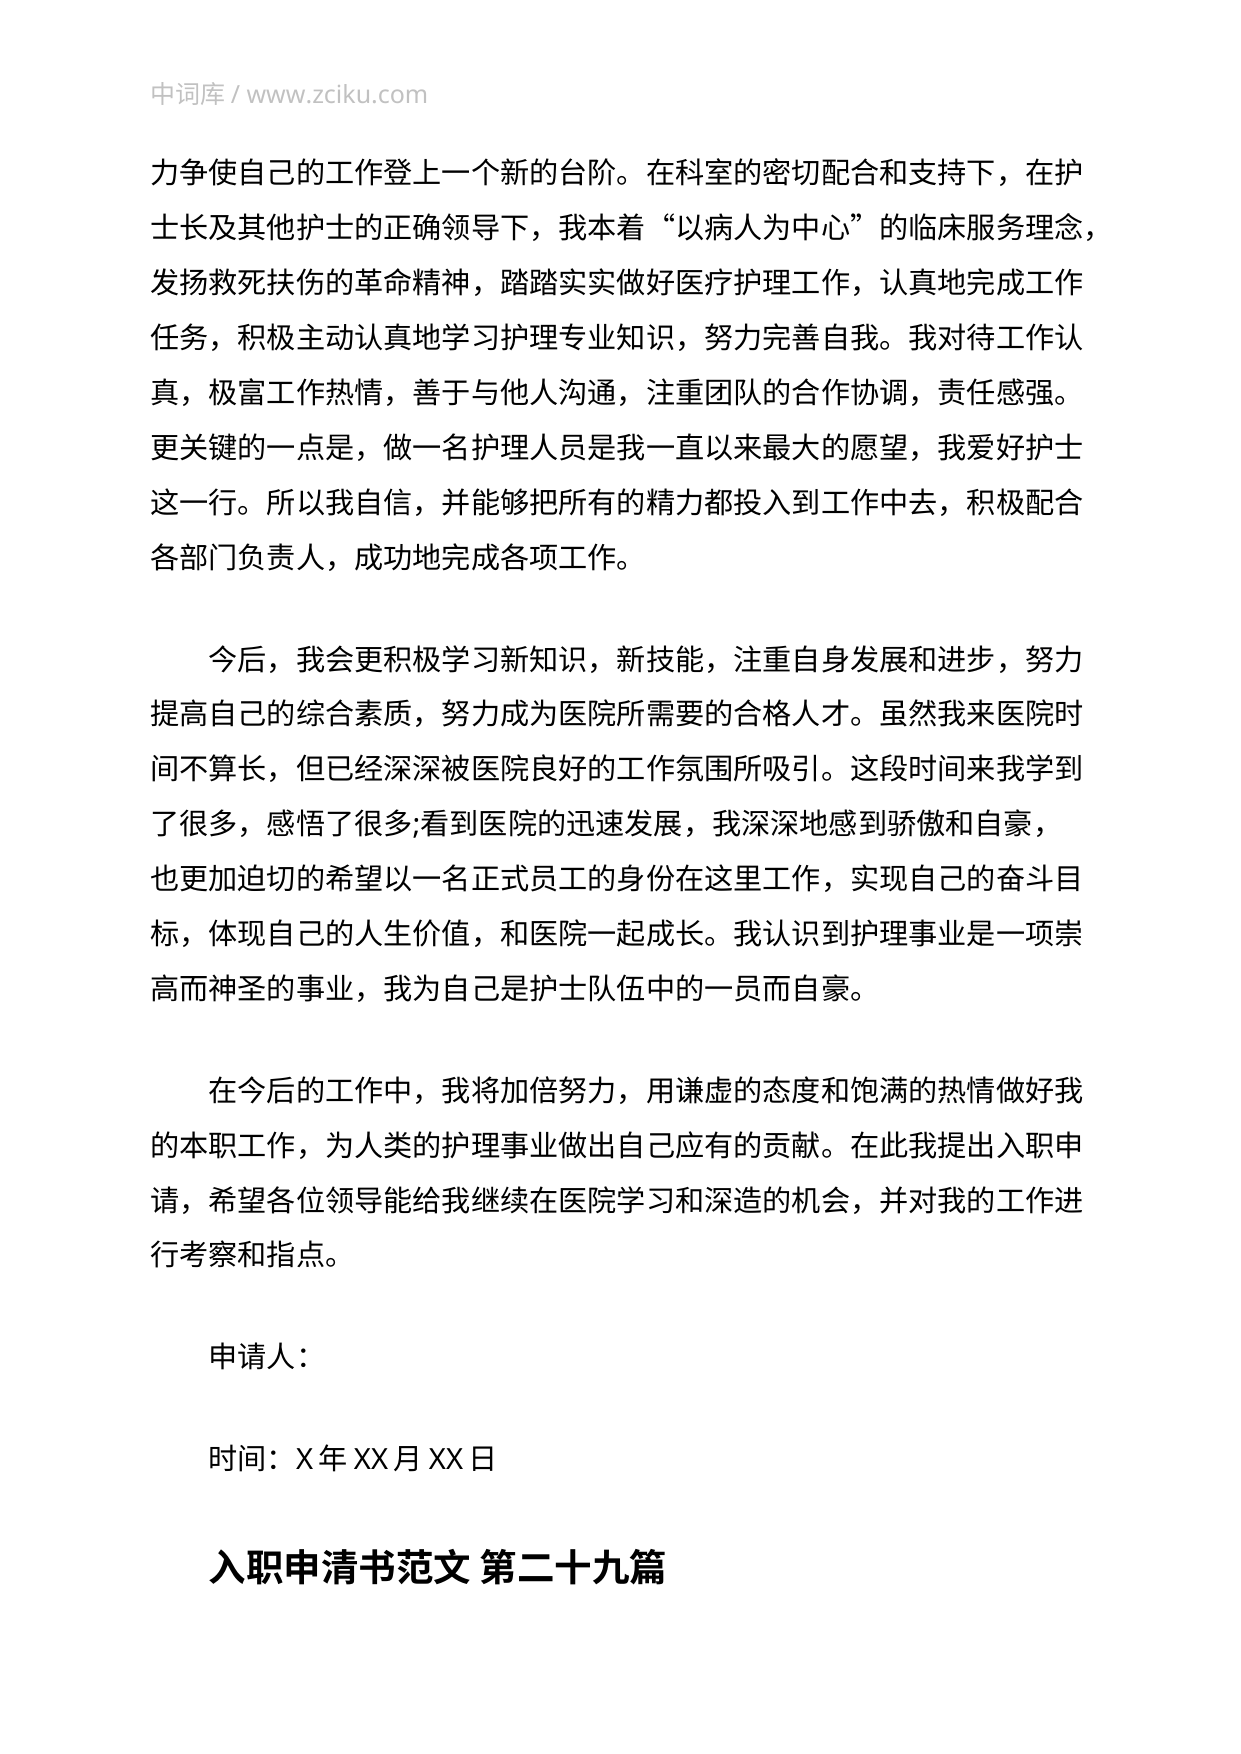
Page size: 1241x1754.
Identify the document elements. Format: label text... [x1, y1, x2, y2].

text 申请人： [150, 1334, 1090, 1376]
text 今后，我会更积极学习新知识，新技能，注重自身发展和进步，努力提高自己的综合素质，努力成为医院所需要的合格人才。虽然我来医院时间不算长，但已经深深被医院良好的工作氛围所吸引。这段时间来我学到了很多，感悟了很多;看到医院的迅速发展，我深深地感到骄傲和自豪，也更加迫切的希望以一名正式员工的身份在这里工作，实现自己的奋斗目标，体现自己的人生价值，和医院一起成长。我认识到护理事业是一项崇高而神圣的事业，我为自己是护士队伍中的一员而自豪。 [150, 636, 1090, 1008]
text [150, 150, 1090, 577]
text 入职申清书范文 第二十九篇 [150, 1537, 1090, 1592]
text 时间：X年XX月XX日 [150, 1436, 1090, 1478]
text 在今后的工作中，我将加倍努力，用谦虚的态度和饱满的热情做好我的本职工作，为人类的护理事业做出自己应有的贡献。在此我提出入职申请，希望各位领导能给我继续在医院学习和深造的机会，并对我的工作进行考察和指点。 [150, 1067, 1090, 1274]
